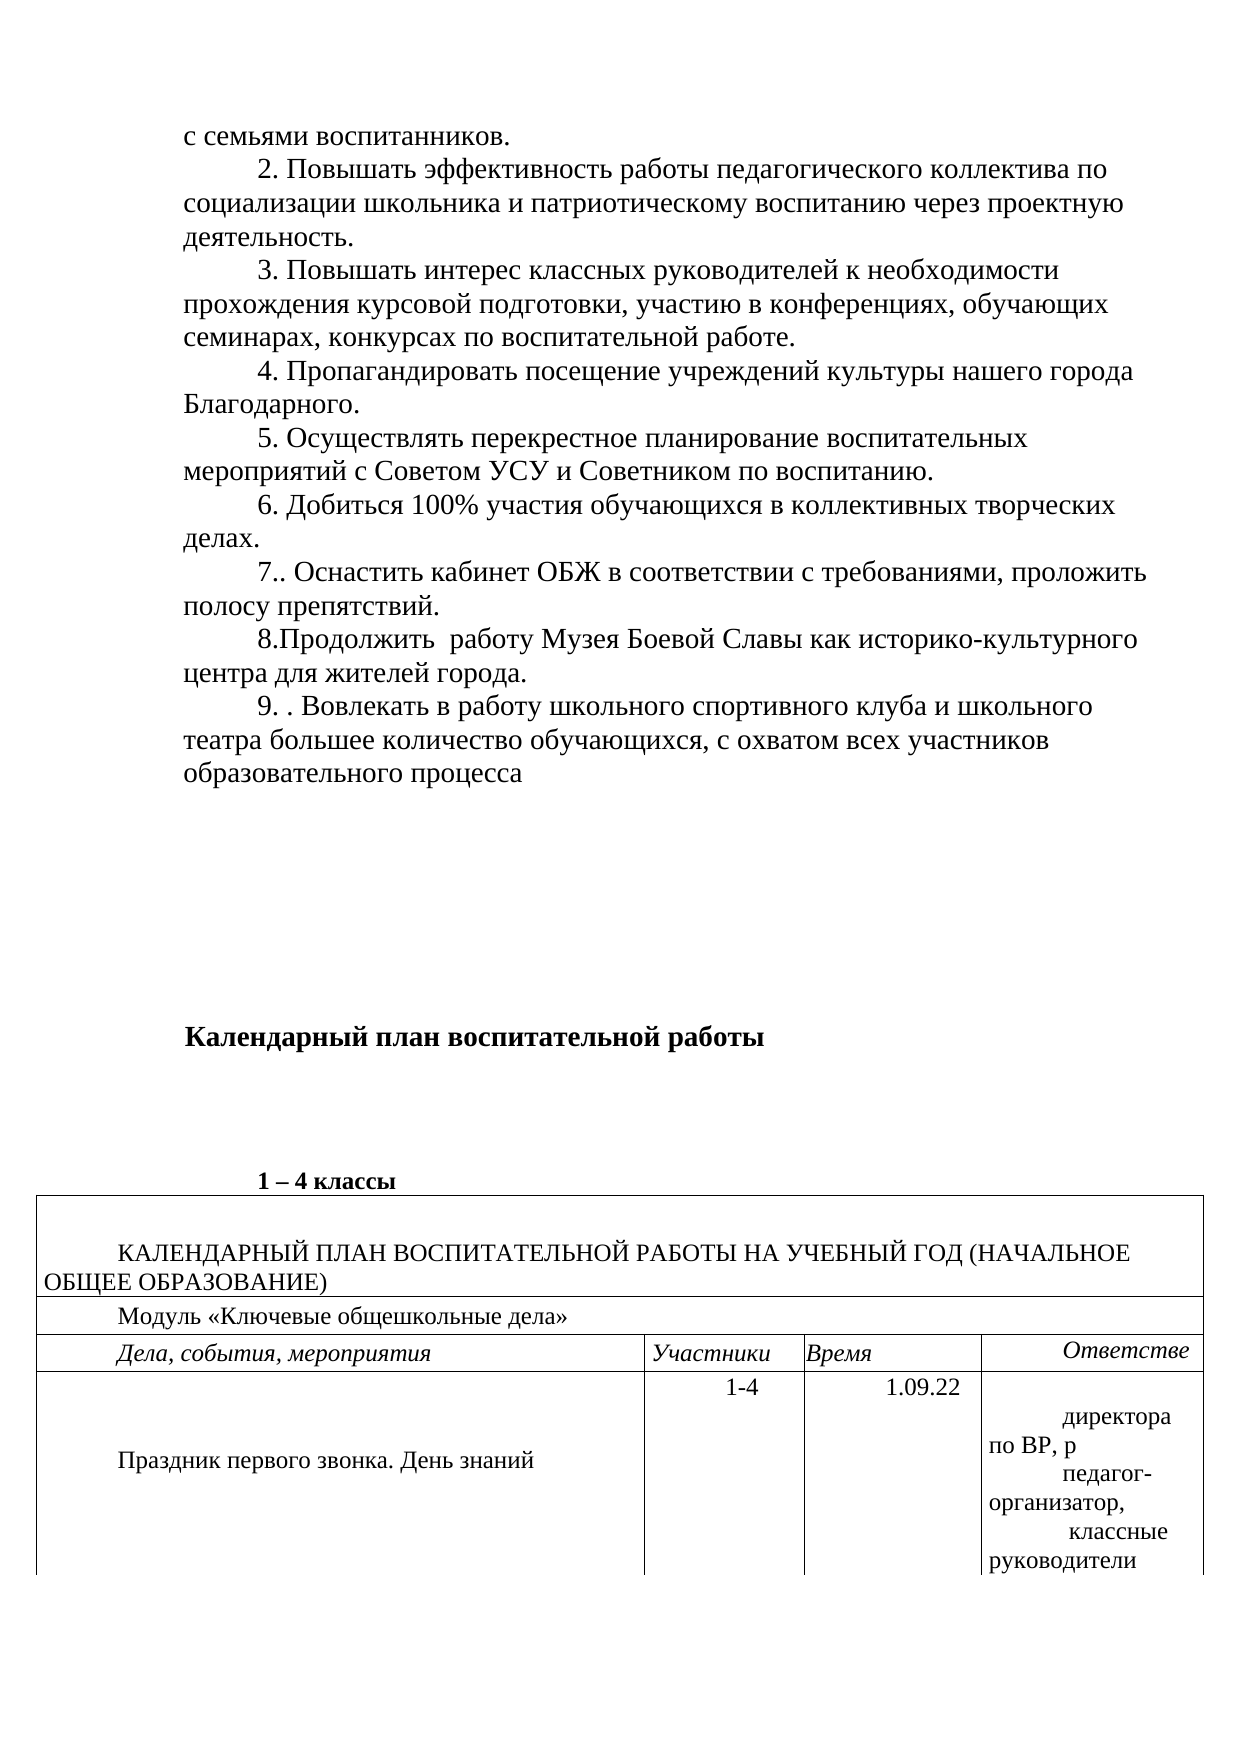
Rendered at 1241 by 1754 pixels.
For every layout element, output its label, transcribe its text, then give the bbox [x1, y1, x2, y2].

table_cell 1.09.22 [805, 1372, 981, 1575]
table_cell Участники [645, 1335, 804, 1371]
table_header КАЛЕНДАРНЫЙ ПЛАН ВОСПИТАТЕЛЬНОЙ РАБОТЫ НА УЧЕБНЫЙ ГОД (НАЧАЛЬНОЕ ОБЩЕЕ ОБРАЗОВАНИЕ) [37, 1196, 1203, 1296]
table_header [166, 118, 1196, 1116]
table_cell Ответственные [982, 1335, 1203, 1371]
table_cell Время [805, 1335, 981, 1371]
table_cell директора по ВР, р педагог-организатор, классные руководители [982, 1372, 1203, 1575]
table_cell Праздник первого звонка. День знаний [37, 1372, 644, 1575]
table_cell Модуль «Ключевые общешкольные дела» [37, 1297, 1203, 1334]
table_cell 1-4 [645, 1372, 804, 1575]
table_cell Дела, события, мероприятия [37, 1335, 644, 1371]
text 1 – 4 классы [183, 1166, 1146, 1194]
